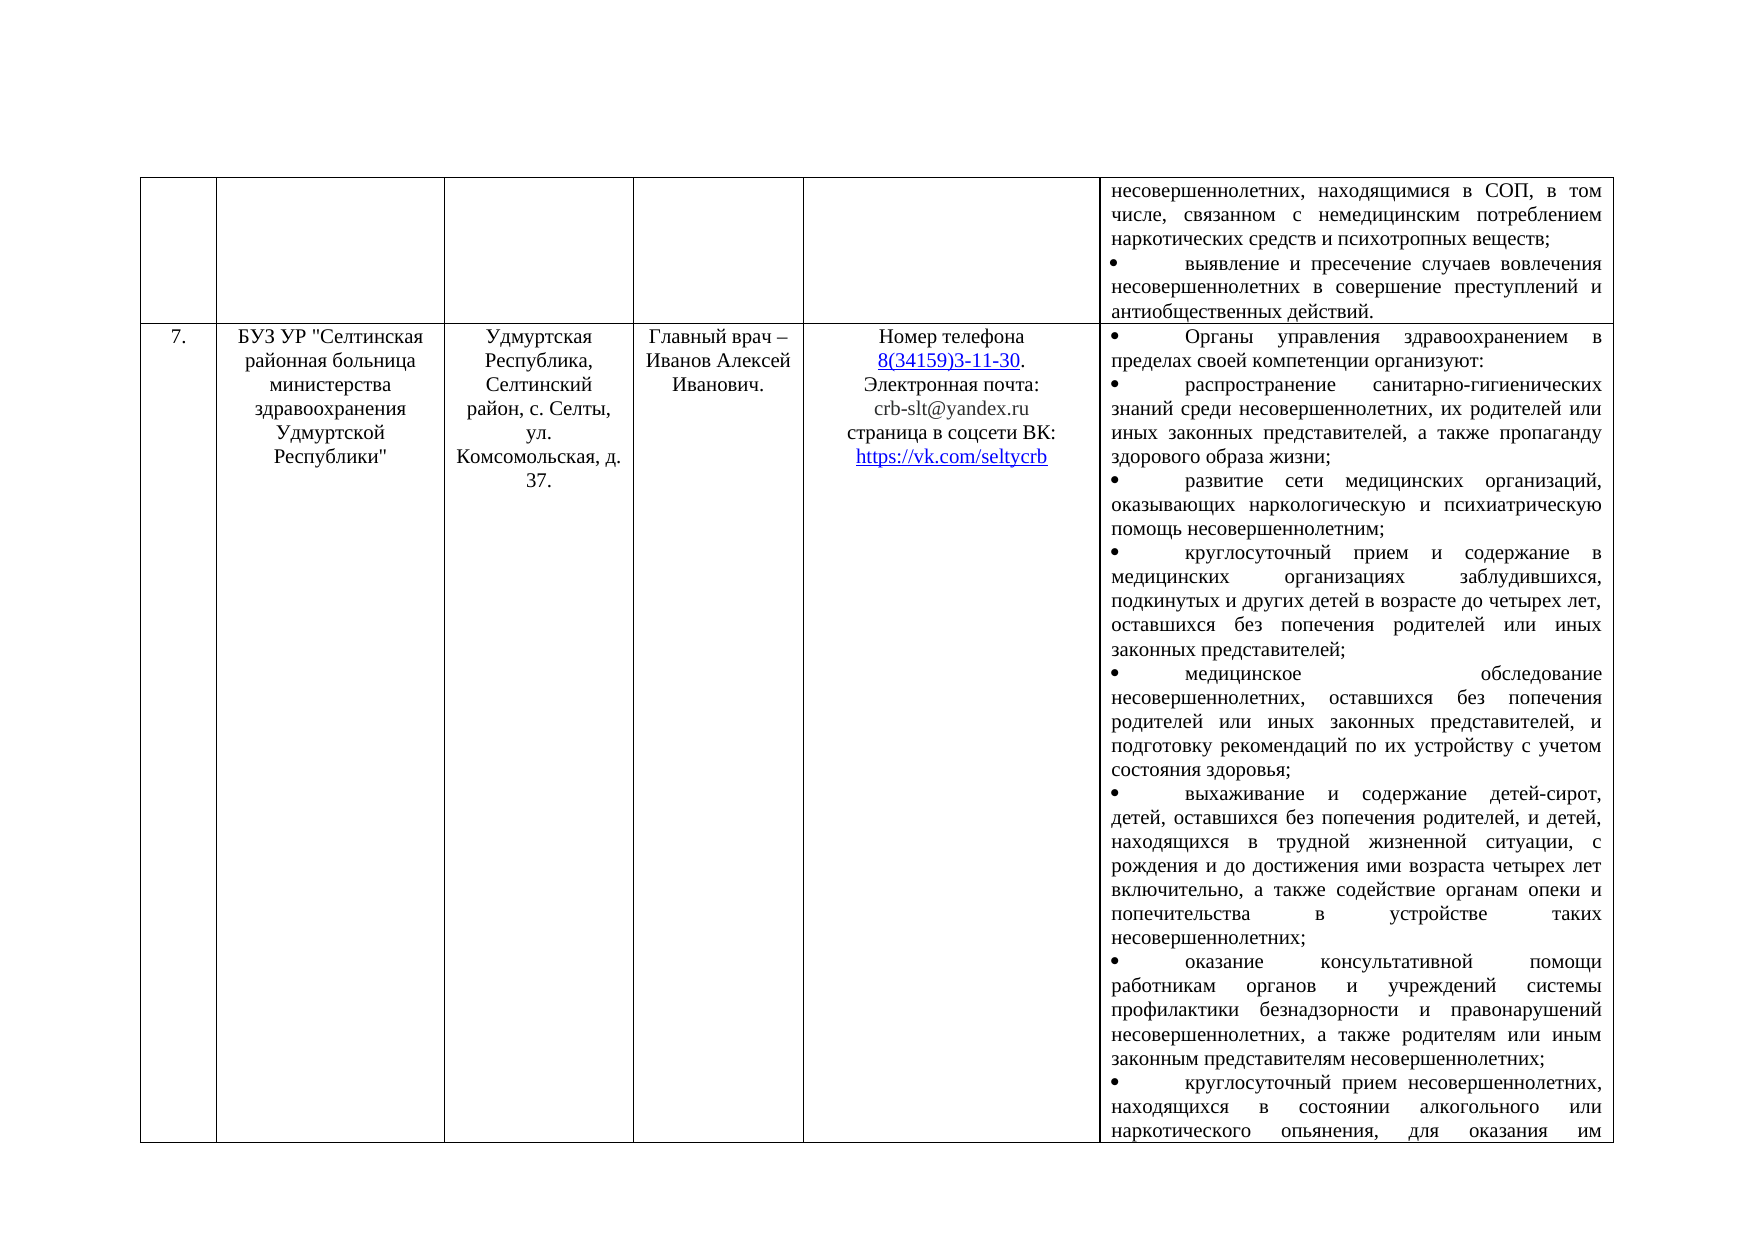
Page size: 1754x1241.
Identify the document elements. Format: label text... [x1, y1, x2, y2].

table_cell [217, 178, 444, 323]
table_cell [1101, 178, 1613, 323]
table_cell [217, 324, 444, 1142]
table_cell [804, 324, 1099, 1142]
table_cell 6. [141, 178, 216, 323]
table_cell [804, 178, 1099, 323]
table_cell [445, 324, 633, 1142]
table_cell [445, 178, 633, 323]
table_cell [634, 178, 803, 323]
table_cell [634, 324, 803, 1142]
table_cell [1101, 324, 1613, 1142]
table_cell 7. [141, 324, 216, 1142]
